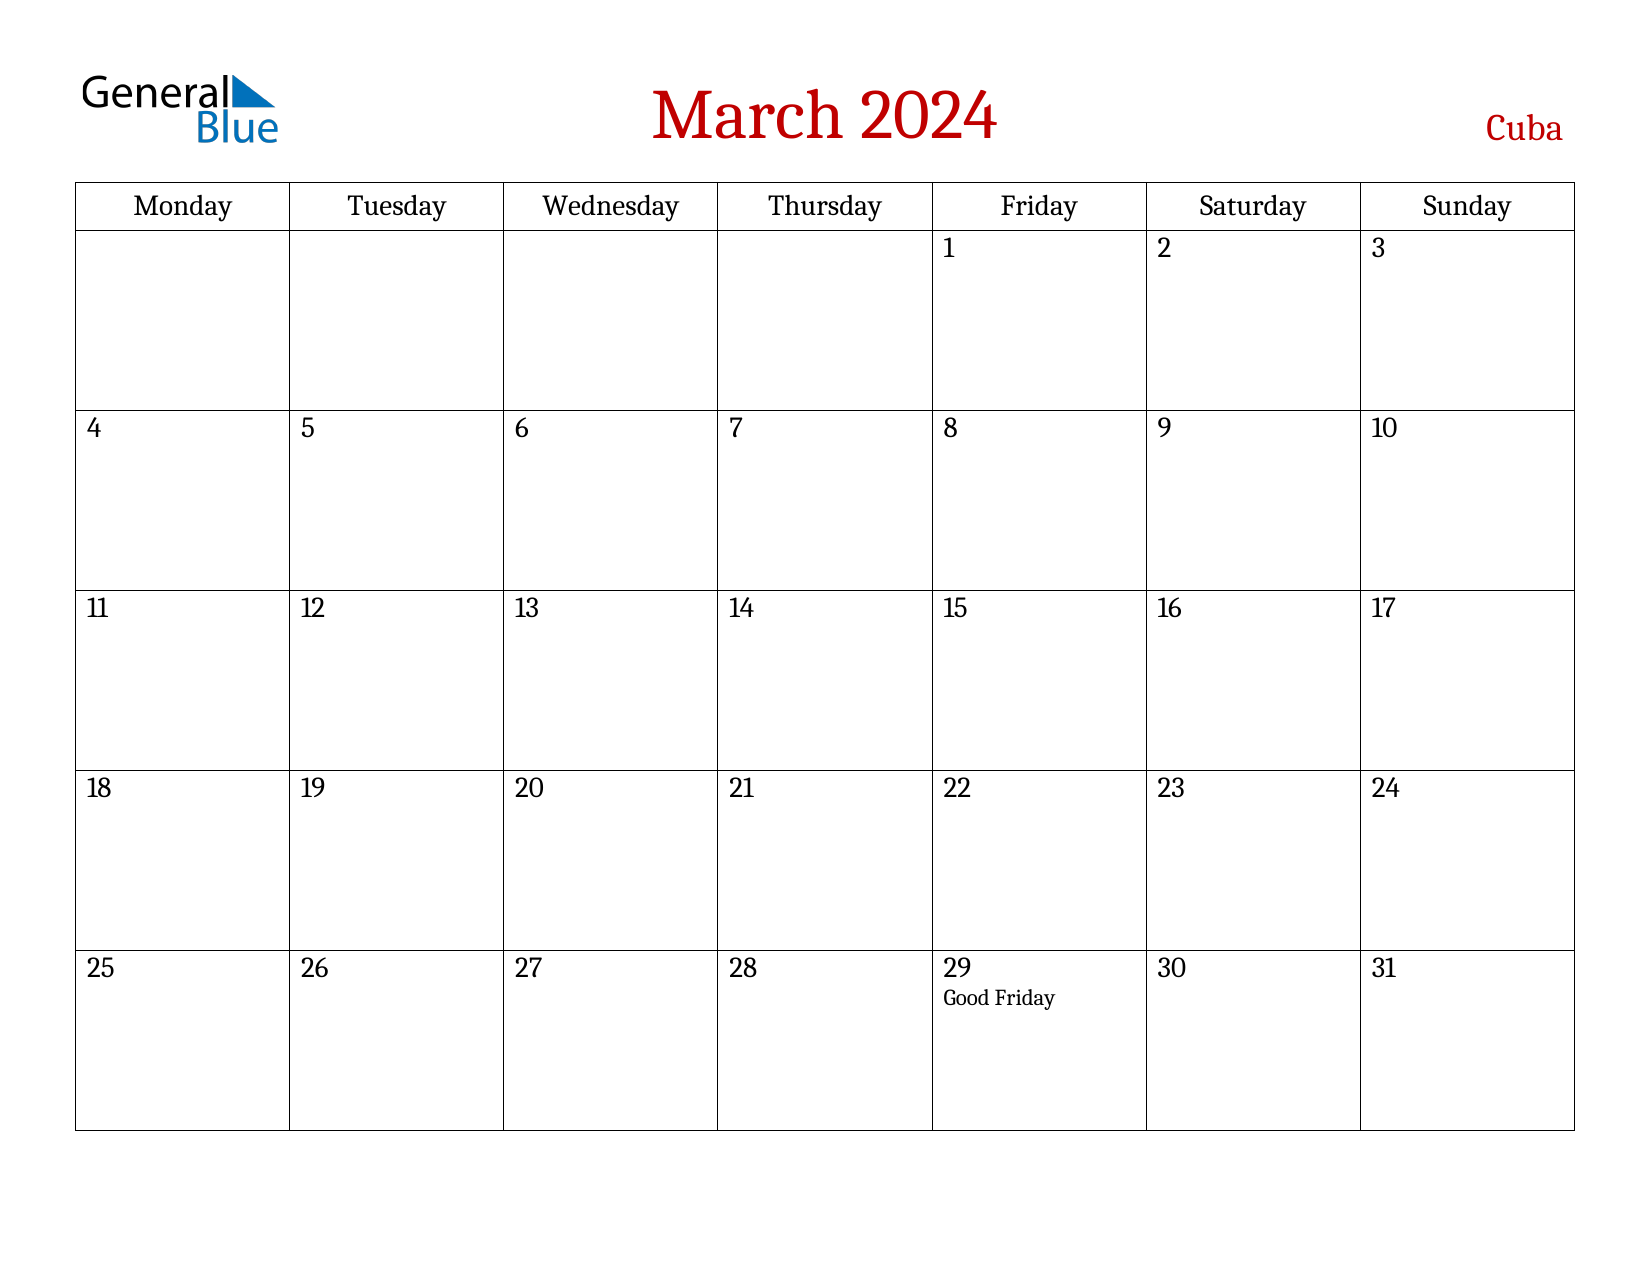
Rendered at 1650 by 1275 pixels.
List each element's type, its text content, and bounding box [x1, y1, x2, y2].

table_cell [76, 445, 289, 590]
table_cell [290, 985, 503, 1130]
table_cell 15 [933, 591, 1146, 625]
table_header March 2024 [504, 75, 1146, 182]
table_cell Sunday [1361, 183, 1574, 230]
table_cell [933, 625, 1146, 770]
table_cell 23 [1147, 771, 1360, 805]
table_cell 13 [504, 591, 717, 625]
table_cell Wednesday [504, 183, 717, 230]
table_cell 20 [504, 771, 717, 805]
table_cell 24 [1361, 771, 1574, 805]
table_cell [718, 805, 932, 950]
table_cell [504, 625, 717, 770]
table_cell 6 [504, 411, 717, 444]
table_cell [504, 265, 717, 410]
table_cell 9 [1147, 411, 1360, 444]
table_cell 31 [1361, 951, 1574, 985]
table_cell [504, 445, 717, 590]
table_cell [718, 985, 932, 1130]
table_cell [76, 805, 289, 950]
table_cell [1361, 265, 1574, 410]
table_cell 18 [76, 771, 289, 805]
table_cell [718, 231, 932, 264]
table_cell 26 [290, 951, 503, 985]
table_cell 21 [718, 771, 932, 805]
table_cell 17 [1361, 591, 1574, 625]
table_cell [290, 445, 503, 590]
table_cell 25 [76, 951, 289, 985]
table_cell 16 [1147, 591, 1360, 625]
table_cell Monday [76, 183, 289, 230]
table_cell 3 [1361, 231, 1574, 264]
table_header Cuba [1146, 75, 1574, 182]
table_cell [290, 231, 503, 264]
table_cell [933, 805, 1146, 950]
table_cell [290, 265, 503, 410]
table_cell [718, 625, 932, 770]
table_cell [1147, 625, 1360, 770]
table_cell [933, 265, 1146, 410]
table_cell [504, 231, 717, 264]
table_cell 29 [933, 951, 1146, 985]
table_cell 4 [76, 411, 289, 444]
table_cell 8 [933, 411, 1146, 444]
table_cell [1147, 985, 1360, 1130]
table_cell Saturday [1147, 183, 1360, 230]
table_cell 7 [718, 411, 932, 444]
table_cell [1147, 445, 1360, 590]
table_cell [718, 265, 932, 410]
table_cell [76, 265, 289, 410]
table_cell [718, 445, 932, 590]
table_cell [504, 985, 717, 1130]
table_cell [1147, 265, 1360, 410]
table_cell 27 [504, 951, 717, 985]
table_cell [76, 231, 289, 264]
table_cell 12 [290, 591, 503, 625]
table_cell [1361, 805, 1574, 950]
table_cell [1147, 805, 1360, 950]
table_cell Good Friday [933, 985, 1146, 1130]
table_cell 30 [1147, 951, 1360, 985]
table_cell [504, 805, 717, 950]
table_cell [1361, 625, 1574, 770]
table_cell [76, 625, 289, 770]
table_cell [290, 625, 503, 770]
table_cell 28 [718, 951, 932, 985]
table_cell 5 [290, 411, 503, 444]
table_cell 10 [1361, 411, 1574, 444]
table_cell Tuesday [290, 183, 503, 230]
table_header [76, 75, 503, 182]
table_cell [933, 445, 1146, 590]
table_cell 1 [933, 231, 1146, 264]
table_cell 14 [718, 591, 932, 625]
table_cell 19 [290, 771, 503, 805]
picture [82, 75, 278, 143]
table_cell 11 [76, 591, 289, 625]
table_cell Friday [933, 183, 1146, 230]
table_cell Thursday [718, 183, 932, 230]
table_cell 2 [1147, 231, 1360, 264]
table_cell [290, 805, 503, 950]
table_cell [1361, 445, 1574, 590]
table_cell [76, 985, 289, 1130]
table_cell 22 [933, 771, 1146, 805]
table_cell [1361, 985, 1574, 1130]
